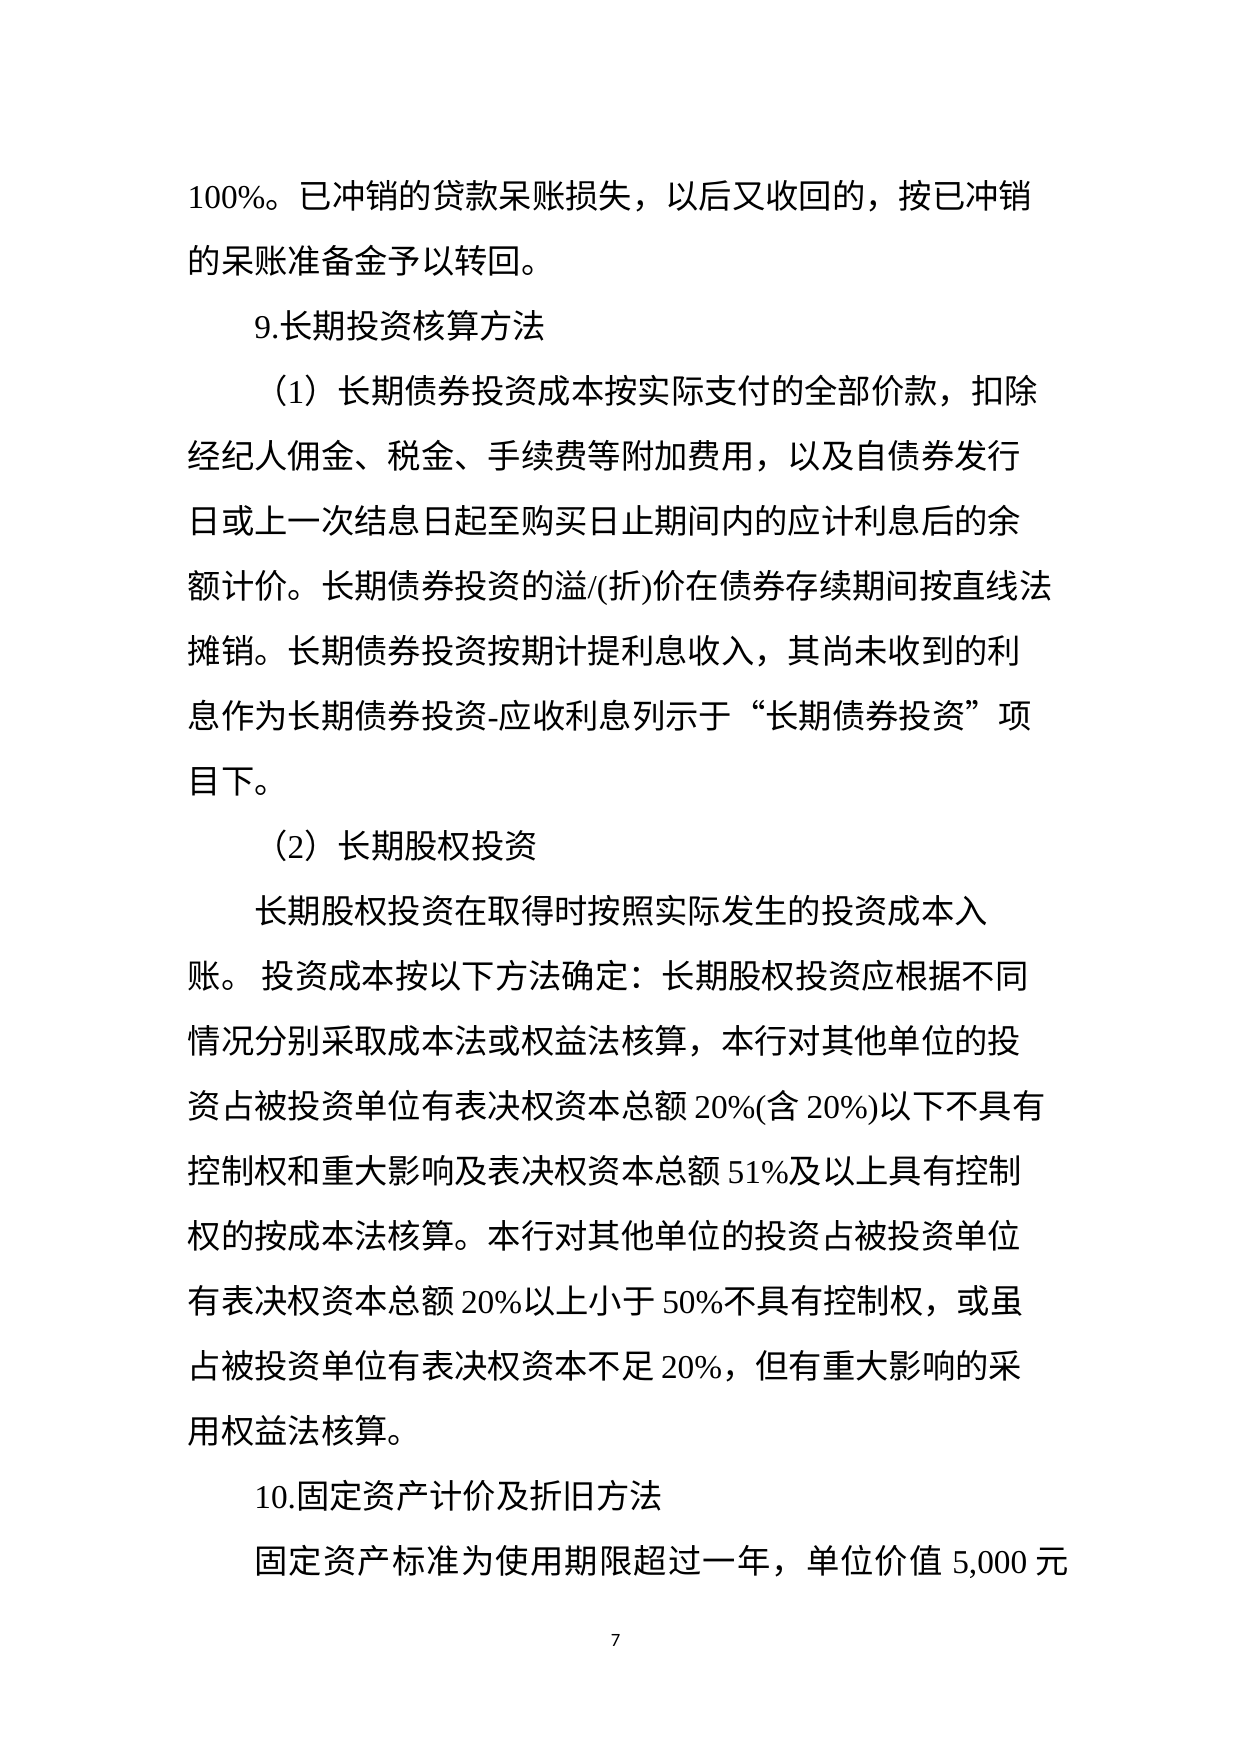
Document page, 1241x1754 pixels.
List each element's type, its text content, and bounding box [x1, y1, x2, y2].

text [187, 162, 1053, 292]
text 9.长期投资核算方法 [187, 292, 1053, 357]
text （1）长期债券投资成本按实际支付的全部价款，扣除经纪人佣金、税金、手续费等附加费用，以及自债券发行日或上一次结息日起至购买日止期间内的应计利息后的余额计价。长期债券投资的溢/(折)价在债券存续期间按直线法摊销。长期债券投资按期计提利息收入，其尚未收到的利息作为长期债券投资-应收利息列示于“长期债券投资”项目下。 [187, 357, 1053, 812]
text 10.固定资产计价及折旧方法 [187, 1462, 1068, 1527]
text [187, 1527, 1068, 1592]
text （2）长期股权投资 [187, 812, 1053, 877]
text 长期股权投资在取得时按照实际发生的投资成本入账。 投资成本按以下方法确定：长期股权投资应根据不同情况分别采取成本法或权益法核算，本行对其他单位的投资占被投资单位有表决权资本总额20%(含20%)以下不具有控制权和重大影响及表决权资本总额51%及以上具有控制权的按成本法核算。本行对其他单位的投资占被投资单位有表决权资本总额20%以上小于50%不具有控制权，或虽占被投资单位有表决权资本不足20%，但有重大影响的采用权益法核算。 [187, 877, 1053, 1462]
